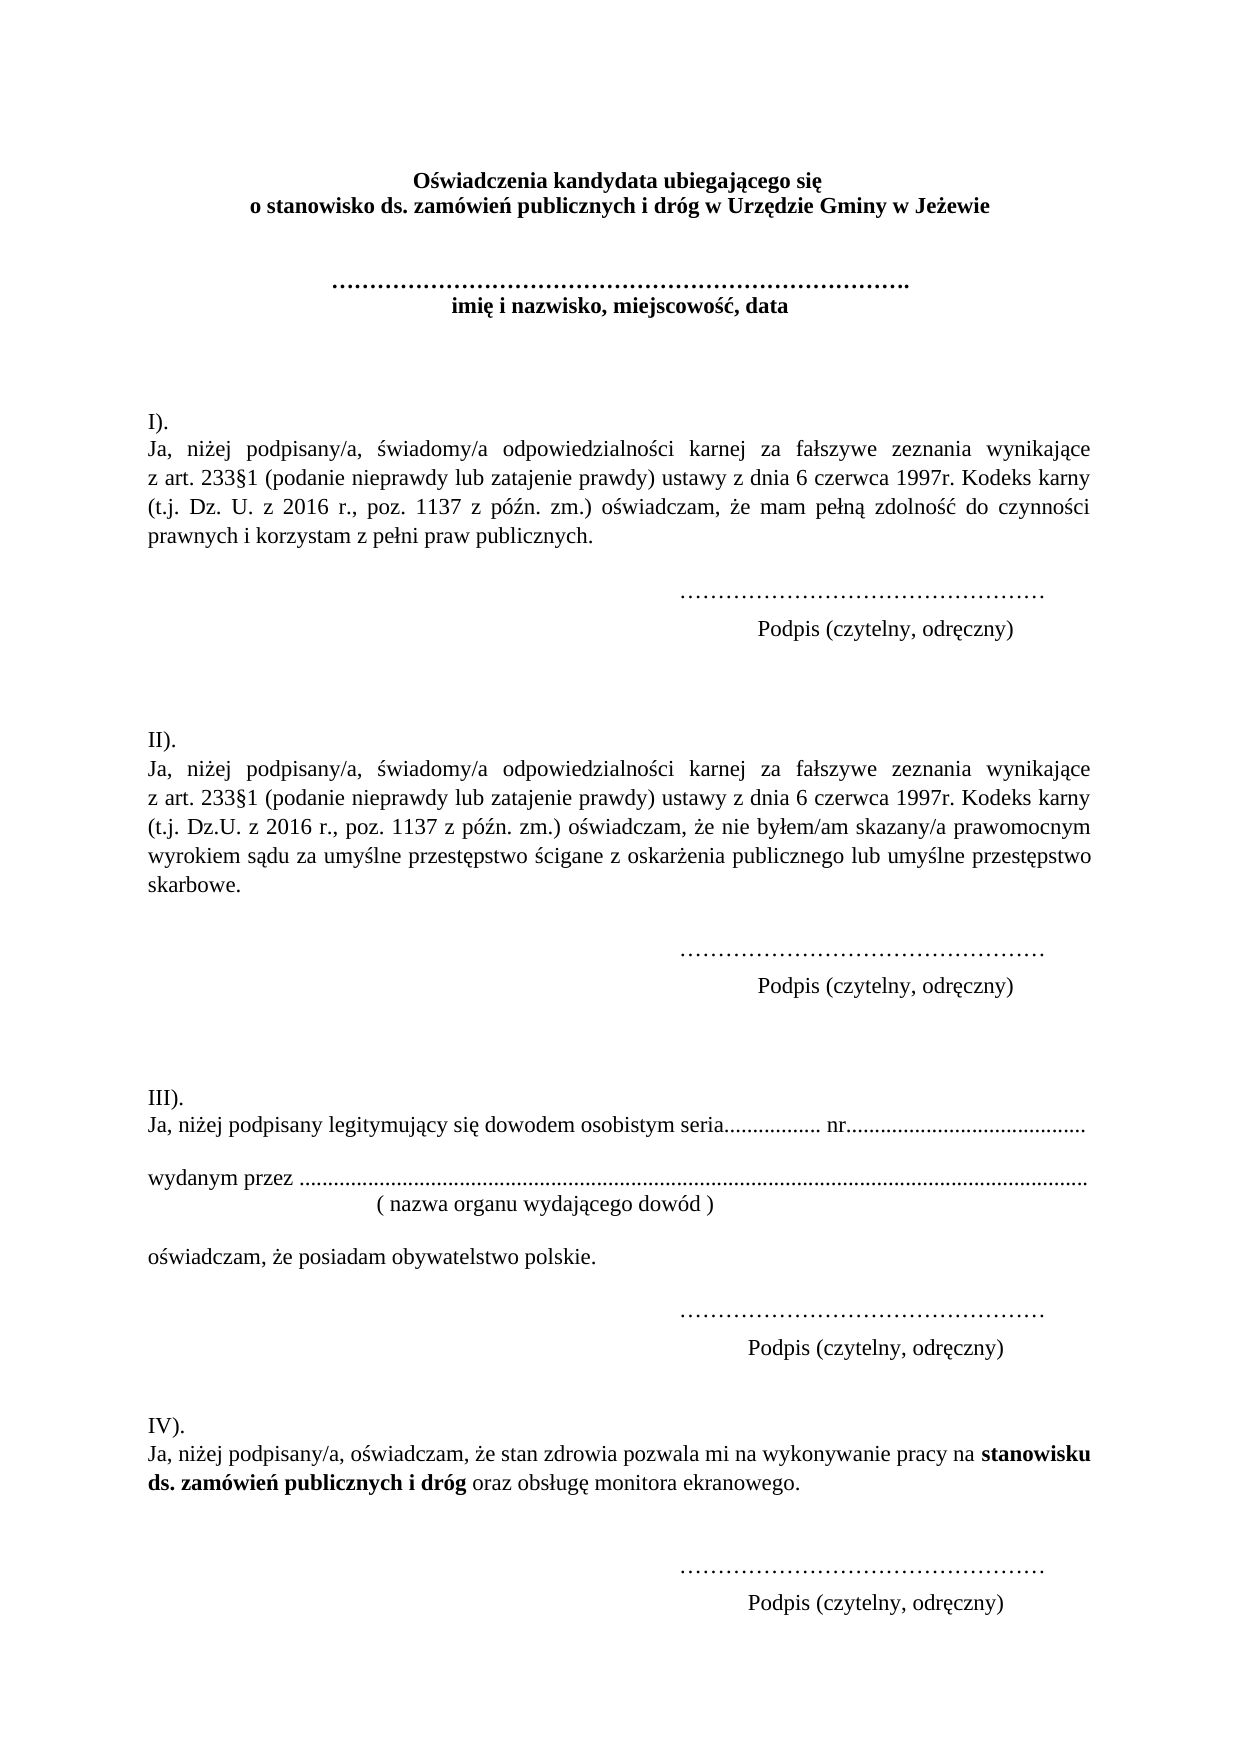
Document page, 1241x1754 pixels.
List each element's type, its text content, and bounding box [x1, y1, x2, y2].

text Podpis (czytelny, odręczny) [748, 1591, 1093, 1616]
text oświadczam, że posiadam obywatelstwo polskie. [148, 1243, 1093, 1269]
text Ja, niżej podpisany/a, świadomy/a odpowiedzialności karnej za fałszywe zeznania wynikające z art. 233§1 (podanie nieprawdy lub zatajenie prawdy) ustawy z dnia 6 czerwca 1997r. Kodeks karny (t.j. Dz. U. z 2016 r., poz. 1137 z późn. zm.) oświadczam, że mam pełną zdolność do czynności prawnych i korzystam z pełni praw publicznych. [148, 434, 1093, 549]
text IV). [148, 1410, 1093, 1439]
text Podpis (czytelny, odręczny) [679, 616, 1093, 641]
text wydanym przez .......................................................................................................................................... [148, 1164, 1093, 1190]
text ………………………………………… [679, 578, 1093, 603]
text ………………………………………… [679, 1298, 1093, 1323]
text Ja, niżej podpisany legitymujący się dowodem osobistym seria................. nr.......................................... [148, 1111, 1093, 1138]
text Ja, niżej podpisany/a, świadomy/a odpowiedzialności karnej za fałszywe zeznania wynikające z art. 233§1 (podanie nieprawdy lub zatajenie prawdy) ustawy z dnia 6 czerwca 1997r. Kodeks karny (t.j. Dz.U. z 2016 r., poz. 1137 z późn. zm.) oświadczam, że nie byłem/am skazany/a prawomocnym wyrokiem sądu za umyślne przestępstwo ścigane z oskarżenia publicznego lub umyślne przestępstwo skarbowe. [148, 754, 1093, 898]
text III). [148, 1083, 1093, 1111]
text Oświadczenia kandydata ubiegającego się o stanowisko ds. zamówień publicznych i dróg w Urzędzie Gminy w Jeżewie [148, 168, 1093, 218]
text ( nazwa organu wydającego dowód ) [148, 1190, 1093, 1217]
text Podpis (czytelny, odręczny) [748, 1335, 1093, 1360]
text II). [148, 725, 1093, 754]
text …………………………………………………………………. imię i nazwisko, miejscowość, data [148, 268, 1093, 318]
text ………………………………………… [679, 1553, 1093, 1578]
text ………………………………………… [679, 936, 1093, 961]
text I). [148, 413, 1093, 434]
text Podpis (czytelny, odręczny) [679, 973, 1093, 998]
text Ja, niżej podpisany/a, oświadczam, że stan zdrowia pozwala mi na wykonywanie pracy na stanowisku ds. zamówień publicznych i dróg oraz obsługę monitora ekranowego. [148, 1439, 1093, 1496]
